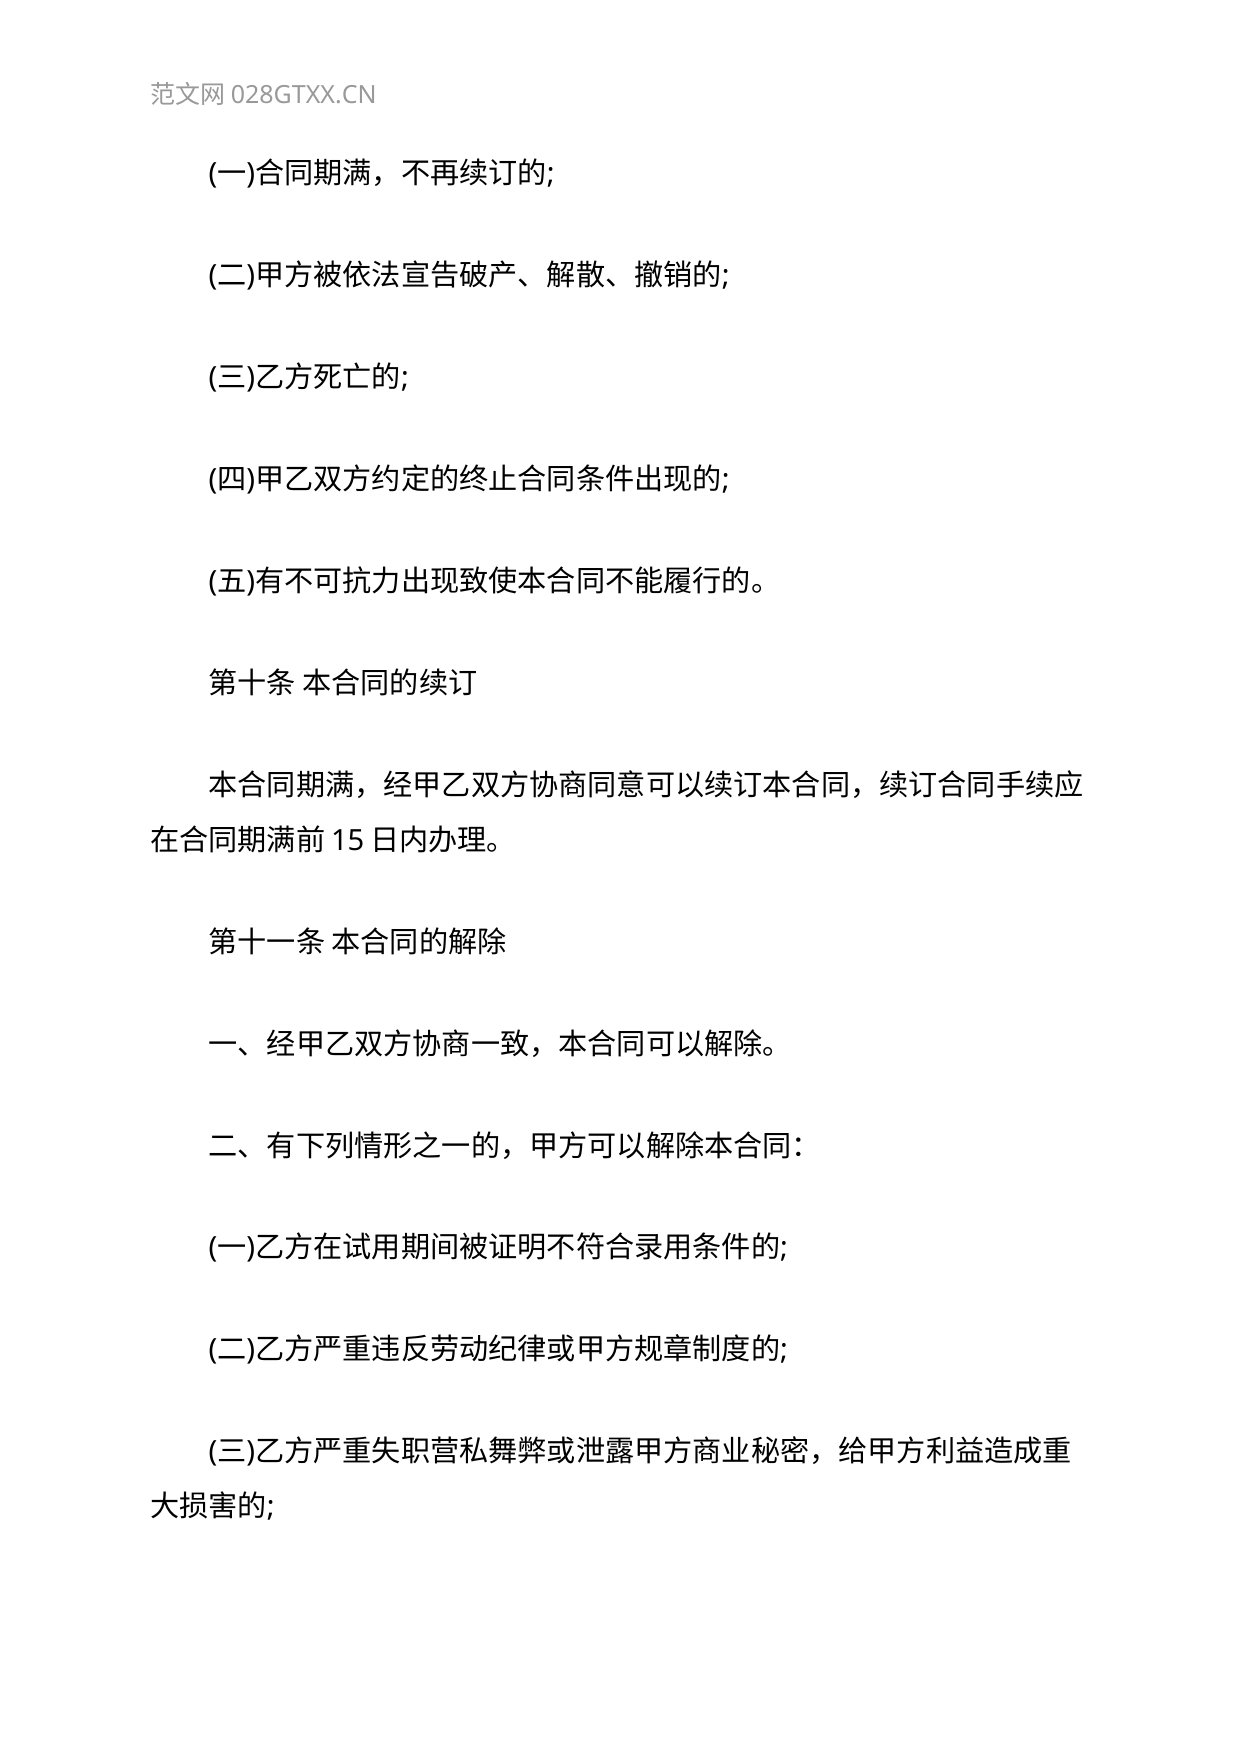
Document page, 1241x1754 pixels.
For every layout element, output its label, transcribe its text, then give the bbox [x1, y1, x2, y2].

text (二)甲方被依法宣告破产、解散、撤销的; [150, 252, 1090, 294]
text 本合同期满，经甲乙双方协商同意可以续订本合同，续订合同手续应在合同期满前15日内办理。 [150, 762, 1090, 859]
text (三)乙方严重失职营私舞弊或泄露甲方商业秘密，给甲方利益造成重大损害的; [150, 1428, 1090, 1525]
text 第十条 本合同的续订 [150, 660, 1090, 702]
text (一)合同期满，不再续订的; [150, 150, 1090, 192]
text 第十一条 本合同的解除 [150, 918, 1090, 961]
text (三)乙方死亡的; [150, 354, 1090, 396]
text (四)甲乙双方约定的终止合同条件出现的; [150, 456, 1090, 498]
text (一)乙方在试用期间被证明不符合录用条件的; [150, 1224, 1090, 1266]
text 一、经甲乙双方协商一致，本合同可以解除。 [150, 1020, 1090, 1063]
text (二)乙方严重违反劳动纪律或甲方规章制度的; [150, 1326, 1090, 1368]
text (五)有不可抗力出现致使本合同不能履行的。 [150, 558, 1090, 600]
text 二、有下列情形之一的，甲方可以解除本合同： [150, 1122, 1090, 1164]
